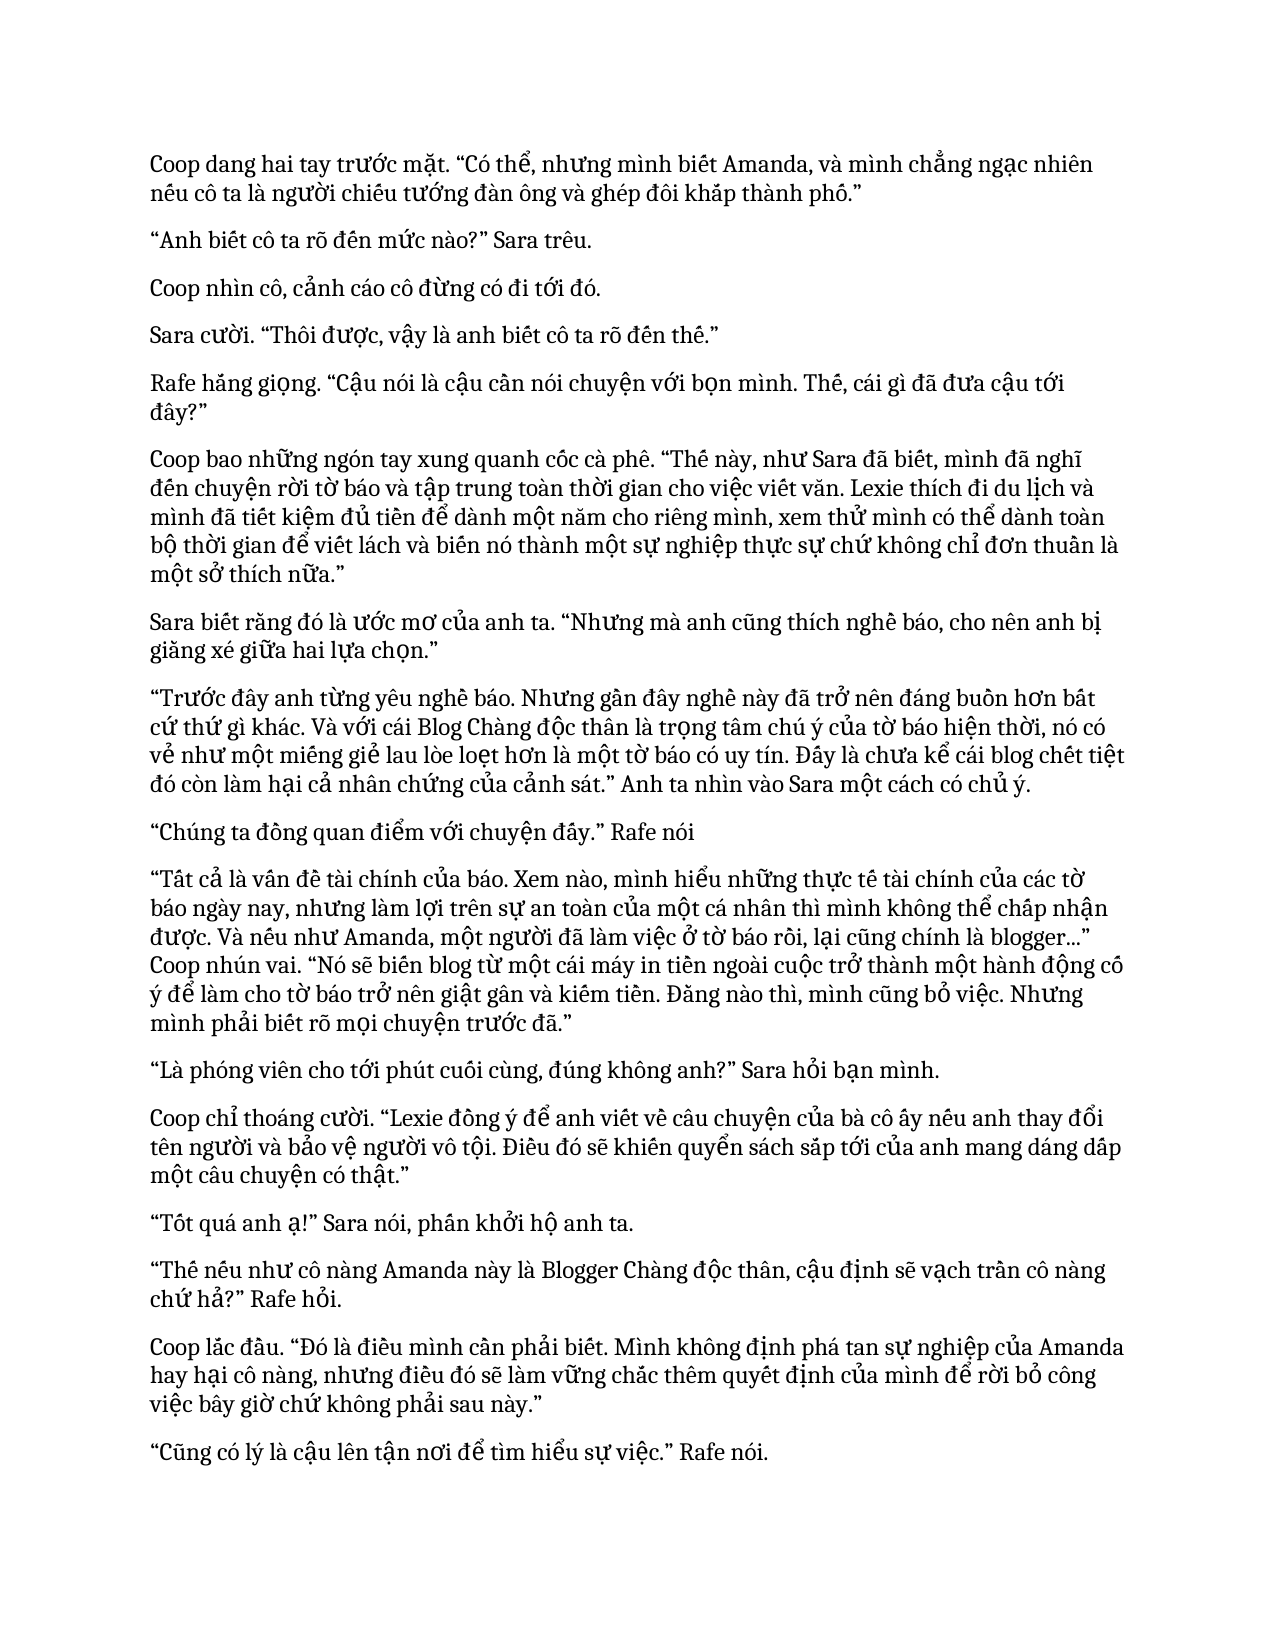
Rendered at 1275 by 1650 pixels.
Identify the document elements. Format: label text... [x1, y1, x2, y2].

text Rafe hắng giọng. “Cậu nói là cậu cần nói chuyện với bọn mình. Thế, cái gì đã đưa cậu tới đây?” [150, 369, 1125, 426]
text Coop lắc đầu. “Đó là điều mình cần phải biết. Mình không định phá tan sự nghiệp của Amanda hay hại cô nàng, nhưng điều đó sẽ làm vững chắc thêm quyết định của mình để rời bỏ công việc bây giờ chứ không phải sau này.” [150, 1332, 1125, 1419]
text “Cũng có lý là cậu lên tận nơi để tìm hiểu sự việc.” Rafe nói. [150, 1437, 1125, 1466]
text “Anh biết cô ta rõ đến mức nào?” Sara trêu. [150, 226, 1125, 255]
text “Là phóng viên cho tới phút cuối cùng, đúng không anh?” Sara hỏi bạn mình. [150, 1056, 1125, 1085]
text Coop chỉ thoáng cười. “Lexie đồng ý để anh viết về câu chuyện của bà cô ấy nếu anh thay đổi tên người và bảo vệ người vô tội. Điều đó sẽ khiến quyển sách sắp tới của anh mang dáng dấp một câu chuyện có thật.” [150, 1104, 1125, 1190]
text “Tất cả là vấn đề tài chính của báo. Xem nào, mình hiểu những thực tế tài chính của các tờ báo ngày nay, nhưng làm lợi trên sự an toàn của một cá nhân thì mình không thể chấp nhận được. Và nếu như Amanda, một người đã làm việc ở tờ báo rồi, lại cũng chính là blogger...” Coop nhún vai. “Nó sẽ biến blog từ một cái máy in tiền ngoài cuộc trở thành một hành động cố ý để làm cho tờ báo trở nên giật gân và kiếm tiền. Đằng nào thì, mình cũng bỏ việc. Nhưng mình phải biết rõ mọi chuyện trước đã.” [150, 865, 1125, 1037]
text Coop dang hai tay trước mặt. “Có thể, nhưng mình biết Amanda, và mình chẳng ngạc nhiên nếu cô ta là người chiếu tướng đàn ông và ghép đôi khắp thành phố.” [150, 150, 1125, 207]
text Sara cười. “Thôi được, vậy là anh biết cô ta rõ đến thế.” [150, 321, 1125, 350]
text “Trước đây anh từng yêu nghề báo. Nhưng gần đây nghề này đã trở nên đáng buồn hơn bất cứ thứ gì khác. Và với cái Blog Chàng độc thân là trọng tâm chú ý của tờ báo hiện thời, nó có vẻ như một miếng giẻ lau lòe loẹt hơn là một tờ báo có uy tín. Đấy là chưa kể cái blog chết tiệt đó còn làm hại cả nhân chứng của cảnh sát.” Anh ta nhìn vào Sara một cách có chủ ý. [150, 684, 1125, 799]
text Coop nhìn cô, cảnh cáo cô đừng có đi tới đó. [150, 274, 1125, 302]
text “Tốt quá anh ạ!” Sara nói, phấn khởi hộ anh ta. [150, 1209, 1125, 1237]
text “Chúng ta đồng quan điểm với chuyện đấy.” Rafe nói [150, 817, 1125, 846]
text Sara biết rằng đó là ước mơ của anh ta. “Nhưng mà anh cũng thích nghề báo, cho nên anh bị giằng xé giữa hai lựa chọn.” [150, 607, 1125, 665]
text Coop bao những ngón tay xung quanh cốc cà phê. “Thế này, như Sara đã biết, mình đã nghĩ đến chuyện rời tờ báo và tập trung toàn thời gian cho việc viết văn. Lexie thích đi du lịch và mình đã tiết kiệm đủ tiền để dành một năm cho riêng mình, xem thử mình có thể dành toàn bộ thời gian để viết lách và biến nó thành một sự nghiệp thực sự chứ không chỉ đơn thuần là một sở thích nữa.” [150, 445, 1125, 589]
text “Thế nếu như cô nàng Amanda này là Blogger Chàng độc thân, cậu định sẽ vạch trần cô nàng chứ hả?” Rafe hỏi. [150, 1256, 1125, 1314]
